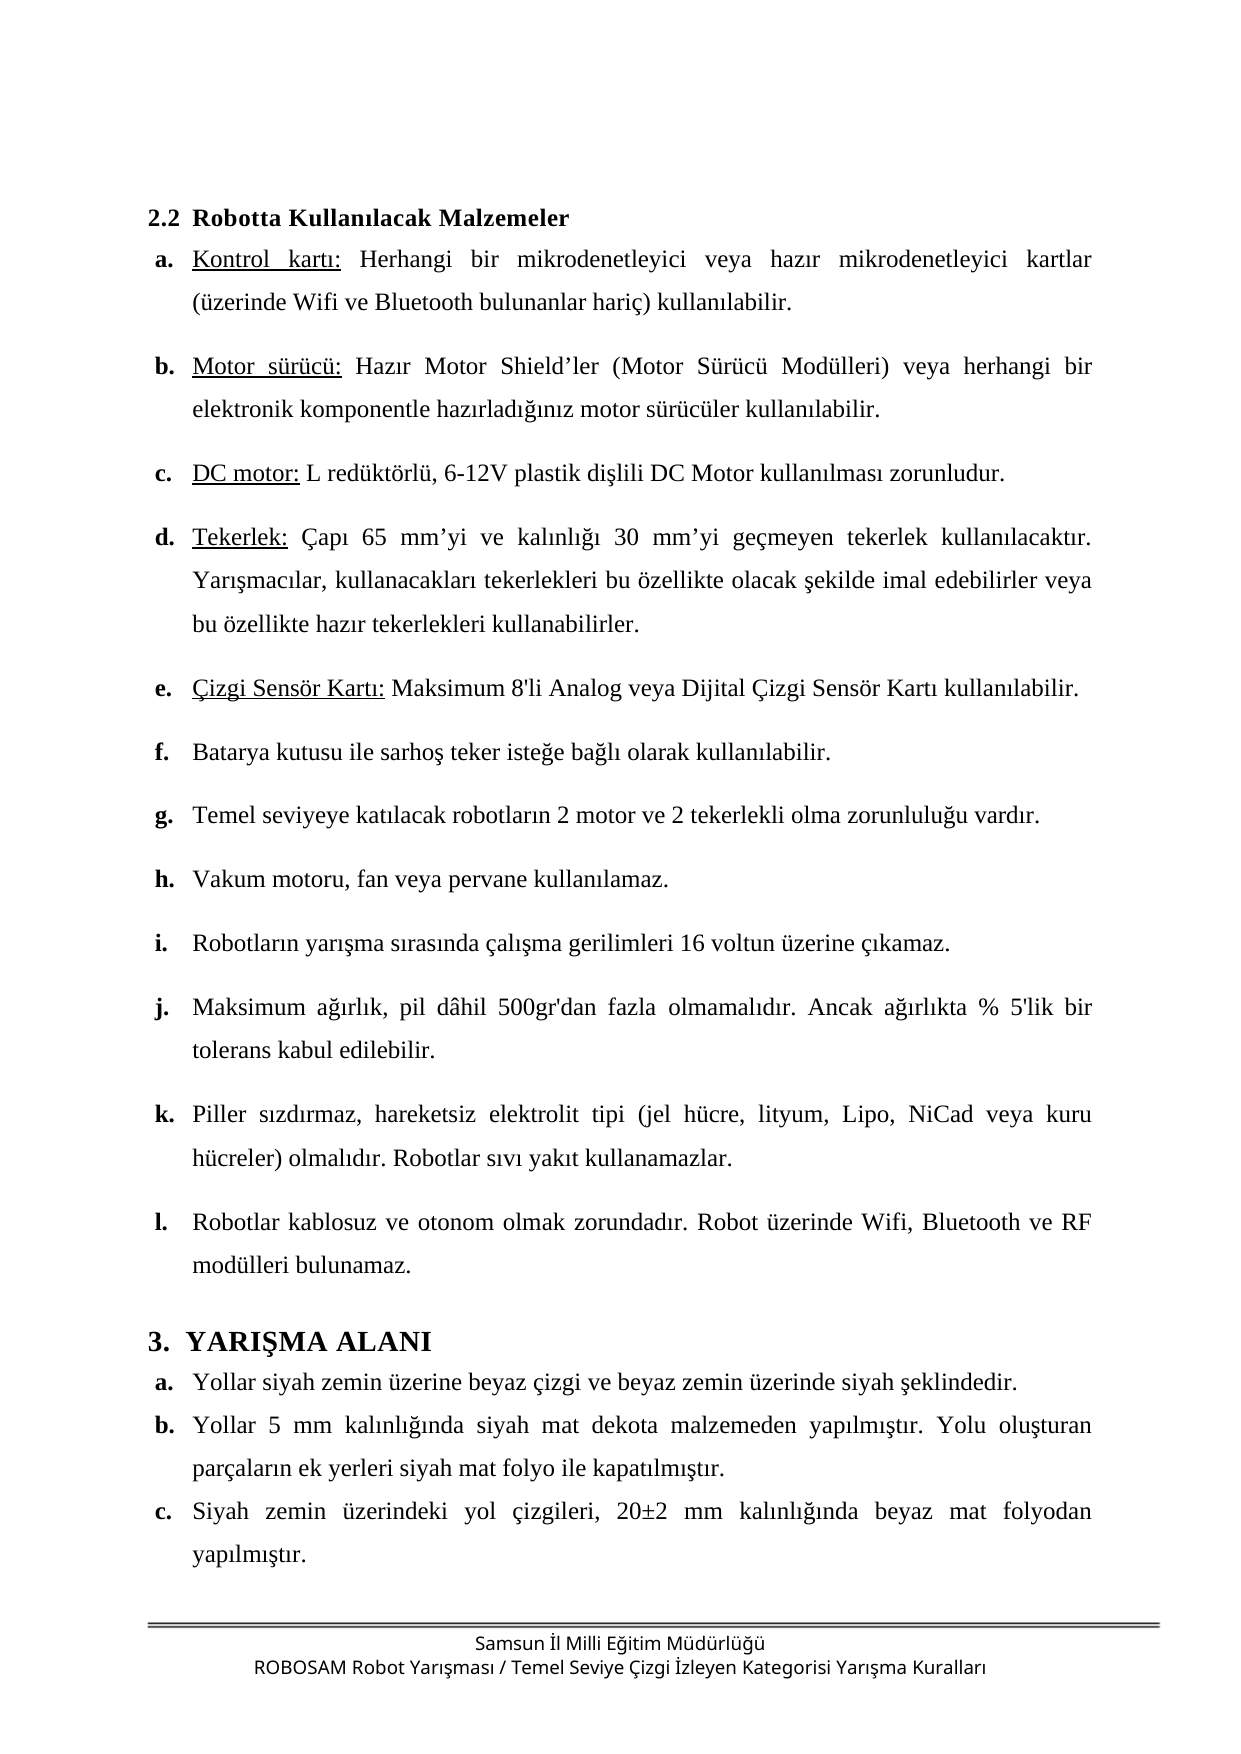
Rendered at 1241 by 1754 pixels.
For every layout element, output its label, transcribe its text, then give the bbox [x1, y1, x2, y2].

list Çizgi Sensör Kartı: Maksimum 8'li Analog veya Dijital Çizgi Sensör Kartı kullanılabilir. [154, 673, 1093, 701]
list Maksimum ağırlık, pil dâhil 500gr'dan fazla olmamalıdır. Ancak ağırlıkta % 5'lik bir tolerans kabul edilebilir. [154, 992, 1093, 1064]
subtitle Robotta Kullanılacak Malzemeler [148, 203, 1093, 232]
subtitle YARIŞMA ALANI [148, 1324, 1093, 1358]
list Siyah zemin üzerindeki yol çizgileri, 20±2 mm kalınlığında beyaz mat folyodan yapılmıştır. [154, 1496, 1093, 1568]
list Yollar siyah zemin üzerine beyaz çizgi ve beyaz zemin üzerinde siyah şeklindedir. [154, 1367, 1093, 1396]
list DC motor: L redüktörlü, 6-12V plastik dişlili DC Motor kullanılması zorunludur. [154, 458, 1093, 487]
list Batarya kutusu ile sarhoş teker isteğe bağlı olarak kullanılabilir. [154, 737, 1093, 765]
list Robotların yarışma sırasında çalışma gerilimleri 16 voltun üzerine çıkamaz. [154, 928, 1093, 957]
list Tekerlek: Çapı 65 mm’yi ve kalınlığı 30 mm’yi geçmeyen tekerlek kullanılacaktır. Yarışmacılar, kullanacakları tekerlekleri bu özellikte olacak şekilde imal edebilirler veya bu özellikte hazır tekerlekleri kullanabilirler. [154, 522, 1093, 637]
list Yollar 5 mm kalınlığında siyah mat dekota malzemeden yapılmıştır. Yolu oluşturan parçaların ek yerleri siyah mat folyo ile kapatılmıştır. [154, 1410, 1093, 1482]
list Motor sürücü: Hazır Motor Shield’ler (Motor Sürücü Modülleri) veya herhangi bir elektronik komponentle hazırladığınız motor sürücüler kullanılabilir. [154, 351, 1093, 423]
list Robotlar kablosuz ve otonom olmak zorundadır. Robot üzerinde Wifi, Bluetooth ve RF modülleri bulunamaz. [154, 1207, 1093, 1278]
picture [147, 1621, 1162, 1630]
list Kontrol kartı: Herhangi bir mikrodenetleyici veya hazır mikrodenetleyici kartlar (üzerinde Wifi ve Bluetooth bulunanlar hariç) kullanılabilir. [154, 244, 1093, 316]
list Piller sızdırmaz, hareketsiz elektrolit tipi (jel hücre, lityum, Lipo, NiCad veya kuru hücreler) olmalıdır. Robotlar sıvı yakıt kullanamazlar. [154, 1099, 1093, 1171]
list Vakum motoru, fan veya pervane kullanılamaz. [154, 864, 1093, 893]
list Temel seviyeye katılacak robotların 2 motor ve 2 tekerlekli olma zorunluluğu vardır. [154, 801, 1093, 829]
